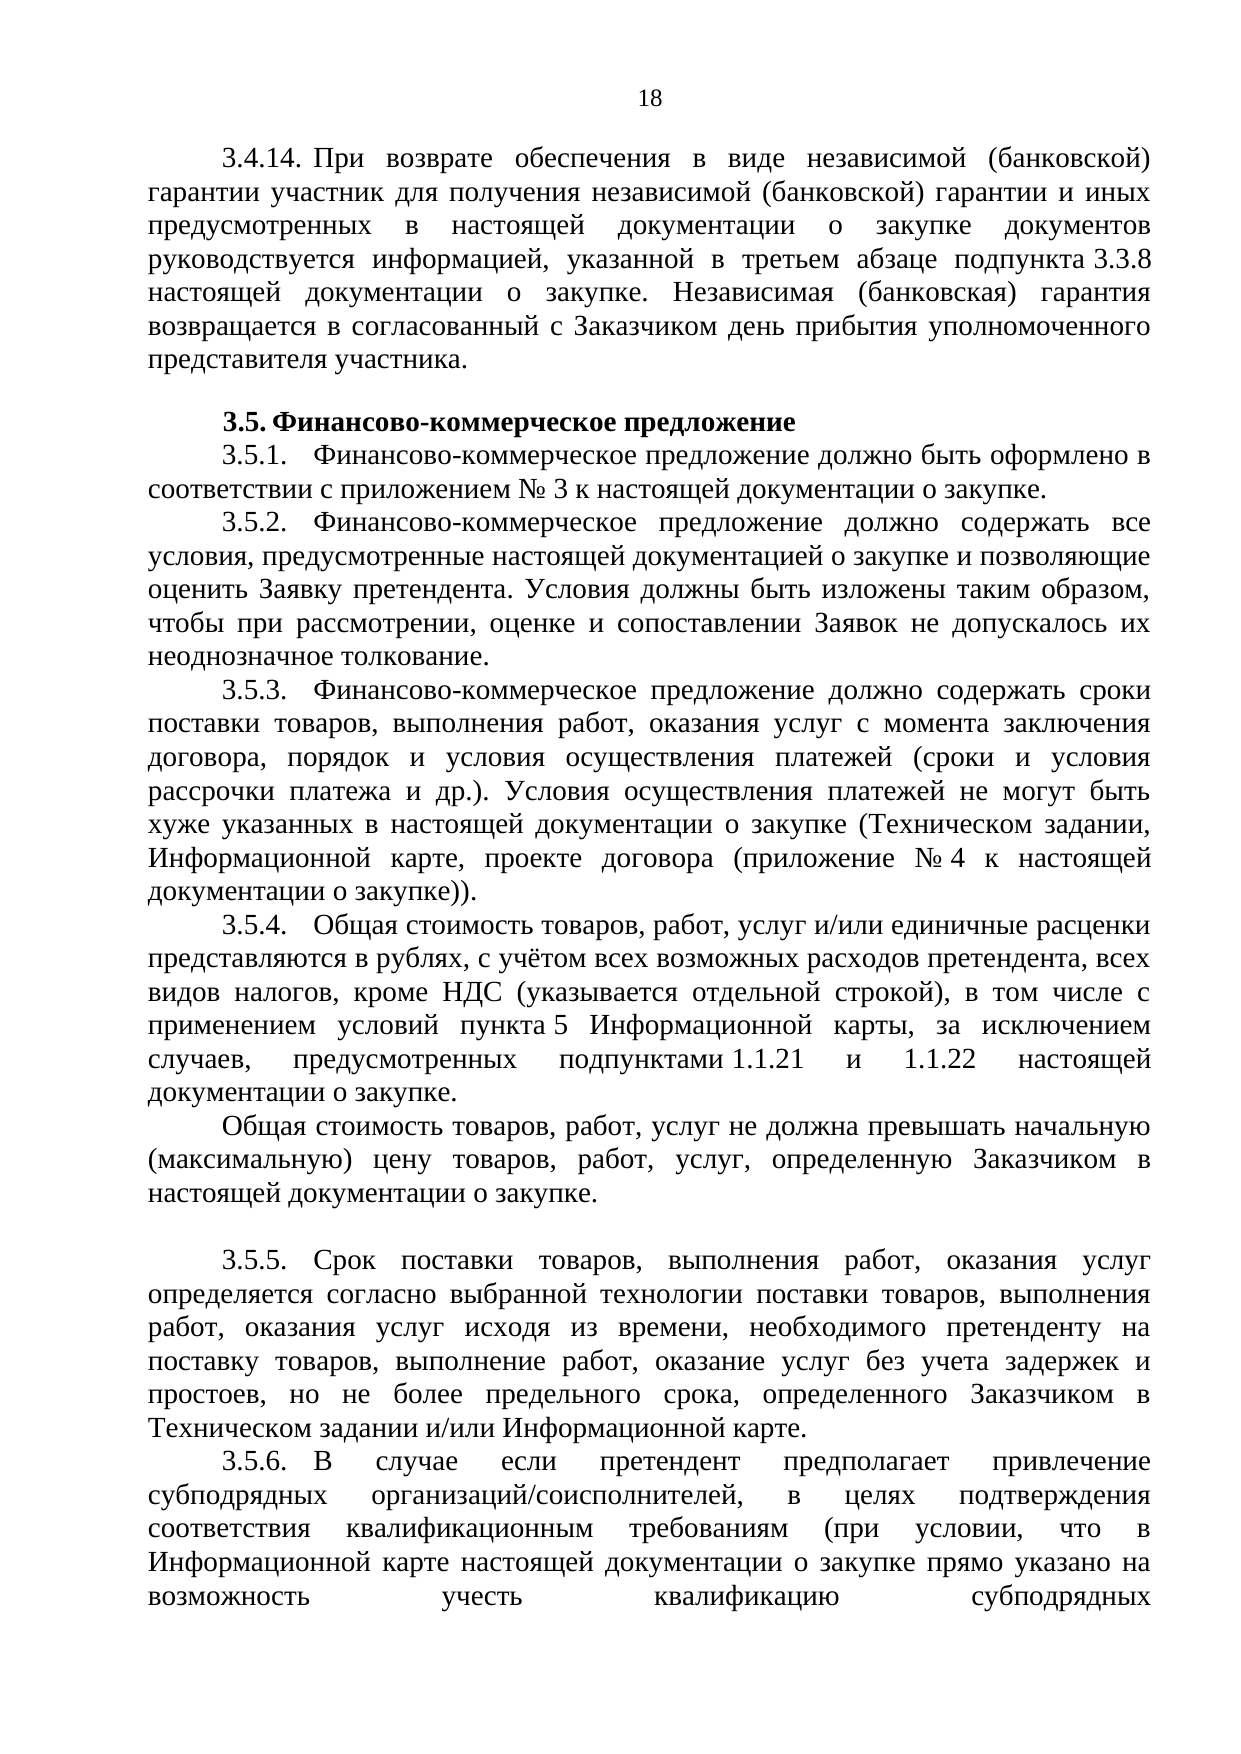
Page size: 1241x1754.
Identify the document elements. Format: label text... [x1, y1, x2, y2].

subtitle Финансово-коммерческое предложение [148, 404, 1152, 437]
list Срок поставки товаров, выполнения работ, оказания услуг определяется согласно выбранной технологии поставки товаров, выполнения работ, оказания услуг исходя из времени, необходимого претенденту на поставку товаров, выполнение работ, оказание услуг без учета задержек и простоев, но не более предельного срока, определенного Заказчиком в Техническом задании и/или Информационной карте. [148, 1242, 1152, 1443]
list Финансово-коммерческое предложение должно содержать все условия, предусмотренные настоящей документацией о закупке и позволяющие оценить Заявку претендента. Условия должны быть изложены таким образом, чтобы при рассмотрении, оценке и сопоставлении Заявок не допускалось их неоднозначное толкование. [148, 504, 1152, 672]
list Общая стоимость товаров, работ, услуг и/или единичные расценки представляются в рублях, с учётом всех возможных расходов претендента, всех видов налогов, кроме НДС (указывается отдельной строкой), в том числе с применением условий пункта 5 Информационной карты, за исключением случаев, предусмотренных подпунктами 1.1.21 и 1.1.22 настоящей документации о закупке. [148, 907, 1152, 1108]
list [148, 1443, 1152, 1611]
text Общая стоимость товаров, работ, услуг не должна превышать начальную (максимальную) цену товаров, работ, услуг, определенную Заказчиком в настоящей документации о закупке. [148, 1108, 1152, 1209]
list Финансово-коммерческое предложение должно содержать сроки поставки товаров, выполнения работ, оказания услуг с момента заключения договора, порядок и условия осуществления платежей (сроки и условия рассрочки платежа и др.). Условия осуществления платежей не могут быть хуже указанных в настоящей документации о закупке (Техническом задании, Информационной карте, проекте договора (приложение № 4 к настоящей документации о закупке)). [148, 672, 1152, 907]
list Финансово-коммерческое предложение должно быть оформлено в соответствии с приложением № 3 к настоящей документации о закупке. [148, 437, 1152, 504]
list При возврате обеспечения в виде независимой (банковской) гарантии участник для получения независимой (банковской) гарантии и иных предусмотренных в настоящей документации о закупке документов руководствуется информацией, указанной в третьем абзаце подпункта 3.3.8 настоящей документации о закупке. Независимая (банковская) гарантия возвращается в согласованный с Заказчиком день прибытия уполномоченного представителя участника. [148, 140, 1152, 375]
